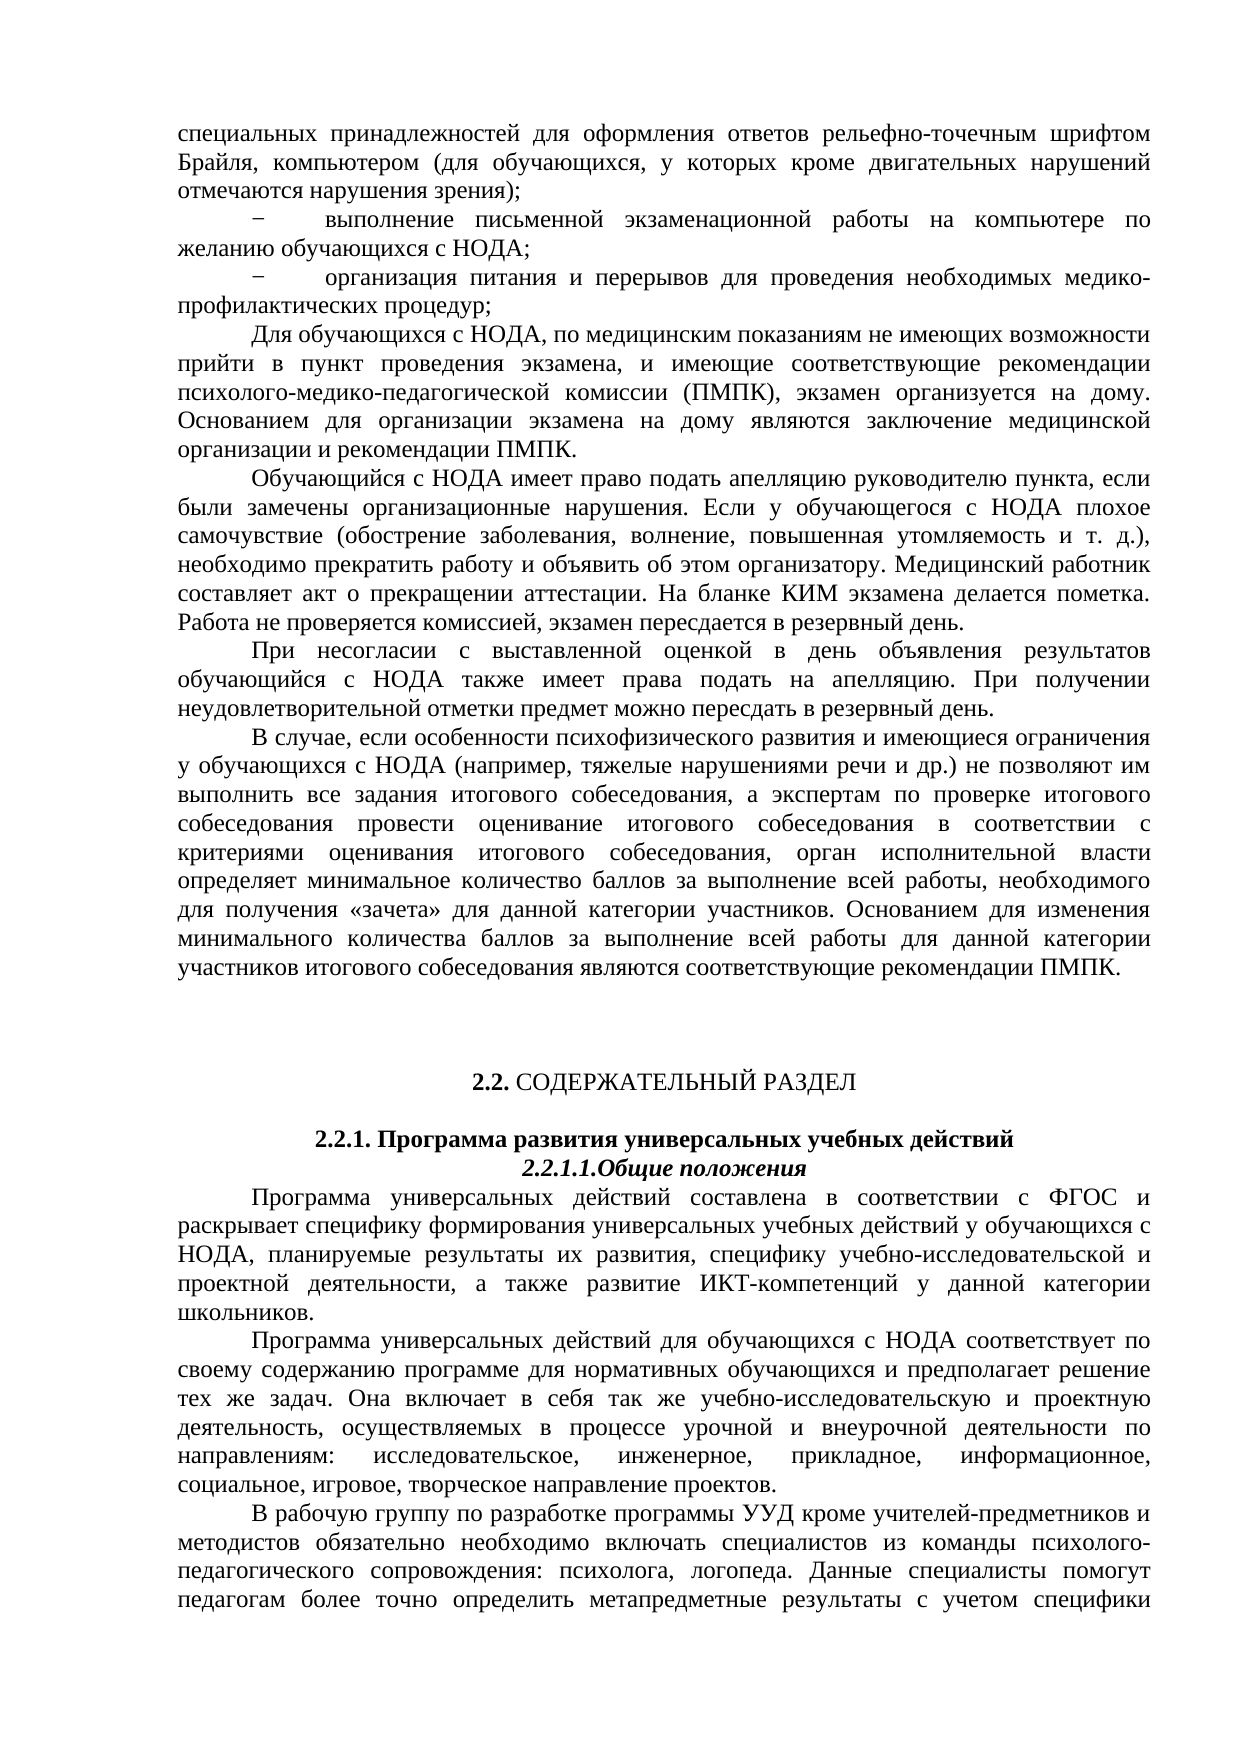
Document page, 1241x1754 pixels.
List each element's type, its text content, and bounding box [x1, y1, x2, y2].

text Для обучающихся с НОДА, по медицинским показаниям не имеющих возможности прийти в пункт проведения экзамена, и имеющие соответствующие рекомендации психолого-медико-педагогической комиссии (ПМПК), экзамен организуется на дому. Основанием для организации экзамена на дому являются заключение медицинской организации и рекомендации ПМПК. [177, 319, 1152, 463]
list выполнение письменной экзаменационной работы на компьютере по желанию обучающихся с НОДА; [177, 204, 1152, 262]
text В случае, если особенности психофизического развития и имеющиеся ограничения у обучающихся с НОДА (например, тяжелые нарушениями речи и др.) не позволяют им выполнить все задания итогового собеседования, а экспертам по проверке итогового собеседования провести оценивание итогового собеседования в соответствии с критериями оценивания итогового собеседования, орган исполнительной власти определяет минимальное количество баллов за выполнение всей работы, необходимого для получения «зачета» для данной категории участников. Основанием для изменения минимального количества баллов за выполнение всей работы для данной категории участников итогового собеседования являются соответствующие рекомендации ПМПК. [177, 722, 1152, 981]
subtitle 2.2. СОДЕРЖАТЕЛЬНЫЙ РАЗДЕЛ [177, 1067, 1152, 1096]
text Программа универсальных действий составлена в соответствии с ФГОС и раскрывает специфику формирования универсальных учебных действий у обучающихся с НОДА, планируемые результаты их развития, специфику учебно-исследовательской и проектной деятельности, а также развитие ИКТ-компетенций у данной категории школьников. [177, 1182, 1152, 1326]
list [177, 118, 1152, 204]
text Обучающийся с НОДА имеет право подать апелляцию руководителю пункта, если были замечены организационные нарушения. Если у обучающегося с НОДА плохое самочувствие (обострение заболевания, волнение, повышенная утомляемость и т. д.), необходимо прекратить работу и объявить об этом организатору. Медицинский работник составляет акт о прекращении аттестации. На бланке КИМ экзамена делается пометка. Работа не проверяется комиссией, экзамен пересдается в резервный день. [177, 463, 1152, 636]
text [177, 1498, 1152, 1613]
text Программа универсальных действий для обучающихся с НОДА соответствует по своему содержанию программе для нормативных обучающихся и предполагает решение тех же задач. Она включает в себя так же учебно-исследовательскую и проектную деятельность, осуществляемых в процессе урочной и внеурочной деятельности по направлениям: исследовательское, инженерное, прикладное, информационное, социальное, игровое, творческое направление проектов. [177, 1326, 1152, 1498]
subtitle 2.2.1. Программа развития универсальных учебных действий [177, 1124, 1152, 1153]
subtitle 2.2.1.1.Общие положения [177, 1153, 1152, 1182]
list организация питания и перерывов для проведения необходимых медико-профилактических процедур; [177, 262, 1152, 319]
text При несогласии с выставленной оценкой в день объявления результатов обучающийся с НОДА также имеет права подать на апелляцию. При получении неудовлетворительной отметки предмет можно пересдать в резервный день. [177, 636, 1152, 722]
